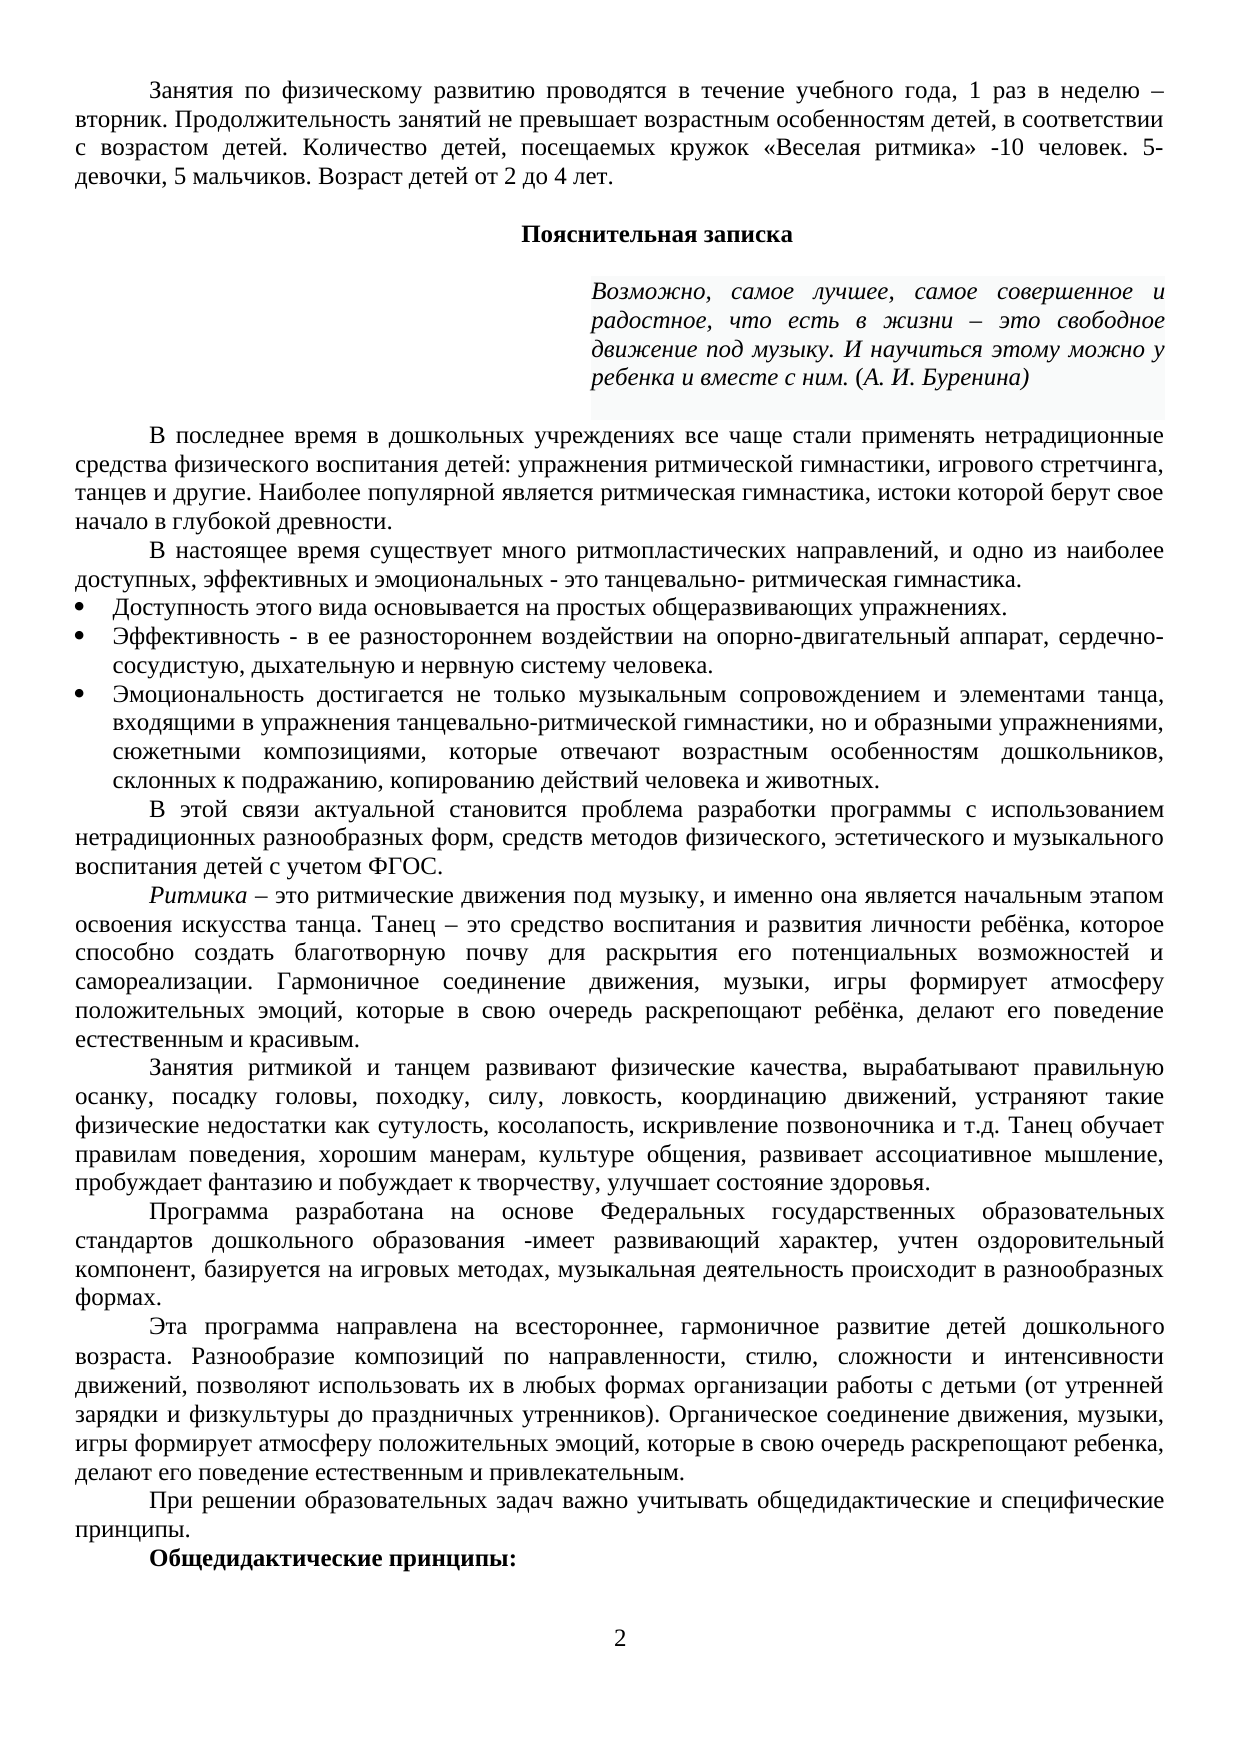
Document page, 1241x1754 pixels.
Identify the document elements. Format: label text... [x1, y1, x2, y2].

text Возможно, самое лучшее, самое совершенное и радостное, что есть в жизни – это свободное движение под музыку. И научиться этому можно у ребенка и вместе с ним. (А. И. Буренина) [591, 276, 1165, 391]
text Общедидактические принципы: [75, 1543, 1165, 1572]
text Занятия по физическому развитию проводятся в течение учебного года, 1 раз в неделю – вторник. Продолжительность занятий не превышает возрастным особенностям детей, в соответствии с возрастом детей. Количество детей, посещаемых кружок «Веселая ритмика» -10 человек. 5-девочки, 5 мальчиков. Возраст детей от 2 до 4 лет. [75, 75, 1165, 190]
text В этой связи актуальной становится проблема разработки программы с использованием нетрадиционных разнообразных форм, средств методов физического, эстетического и музыкального воспитания детей с учетом ФГОС. [75, 794, 1165, 880]
text Занятия ритмикой и танцем развивают физические качества, вырабатывают правильную осанку, посадку головы, походку, силу, ловкость, координацию движений, устраняют такие физические недостатки как сутулость, косолапость, искривление позвоночника и т.д. Танец обучает правилам поведения, хорошим манерам, культуре общения, развивает ассоциативное мышление, пробуждает фантазию и побуждает к творчеству, улучшает состояние здоровья. [75, 1052, 1165, 1196]
text При решении образовательных задач важно учитывать общедидактические и специфические принципы. [75, 1486, 1165, 1543]
list Эффективность - в ее разностороннем воздействии на опорно-двигательный аппарат, сердечно-сосудистую, дыхательную и нервную систему человека. [75, 621, 1165, 679]
text Пояснительная записка [75, 219, 1165, 247]
list Эмоциональность достигается не только музыкальным сопровождением и элементами танца, входящими в упражнения танцевально-ритмической гимнастики, но и образными упражнениями, сюжетными композициями, которые отвечают возрастным особенностям дошкольников, склонных к подражанию, копированию действий человека и животных. [75, 679, 1165, 794]
list Доступность этого вида основывается на простых общеразвивающих упражнениях. [75, 592, 1165, 621]
text В настоящее время существует много ритмопластических направлений, и одно из наиболее доступных, эффективных и эмоциональных - это танцевально- ритмическая гимнастика. [75, 535, 1165, 592]
text Ритмика – это ритмические движения под музыку, и именно она является начальным этапом освоения искусства танца. Танец – это средство воспитания и развития личности ребёнка, которое способно создать благотворную почву для раскрытия его потенциальных возможностей и самореализации. Гармоничное соединение движения, музыки, игры формирует атмосферу положительных эмоций, которые в свою очередь раскрепощают ребёнка, делают его поведение естественным и красивым. [75, 880, 1165, 1052]
text В последнее время в дошкольных учреждениях все чаще стали применять нетрадиционные средства физического воспитания детей: упражнения ритмической гимнастики, игрового стретчинга, танцев и другие. Наиболее популярной является ритмическая гимнастика, истоки которой берут свое начало в глубокой древности. [75, 420, 1165, 535]
text Программа разработана на основе Федеральных государственных образовательных стандартов дошкольного образования -имеет развивающий характер, учтен оздоровительный компонент, базируется на игровых методах, музыкальная деятельность происходит в разнообразных формах. [75, 1196, 1165, 1311]
text Эта программа направлена на всестороннее, гармоничное развитие детей дошкольного возраста. Разнообразие композиций по направленности, стилю, сложности и интенсивности движений, позволяют использовать их в любых формах организации работы с детьми (от утренней зарядки и физкультуры до праздничных утренников). Органическое соединение движения, музыки, игры формирует атмосферу положительных эмоций, которые в свою очередь раскрепощают ребенка, делают его поведение естественным и привлекательным. [75, 1311, 1165, 1486]
